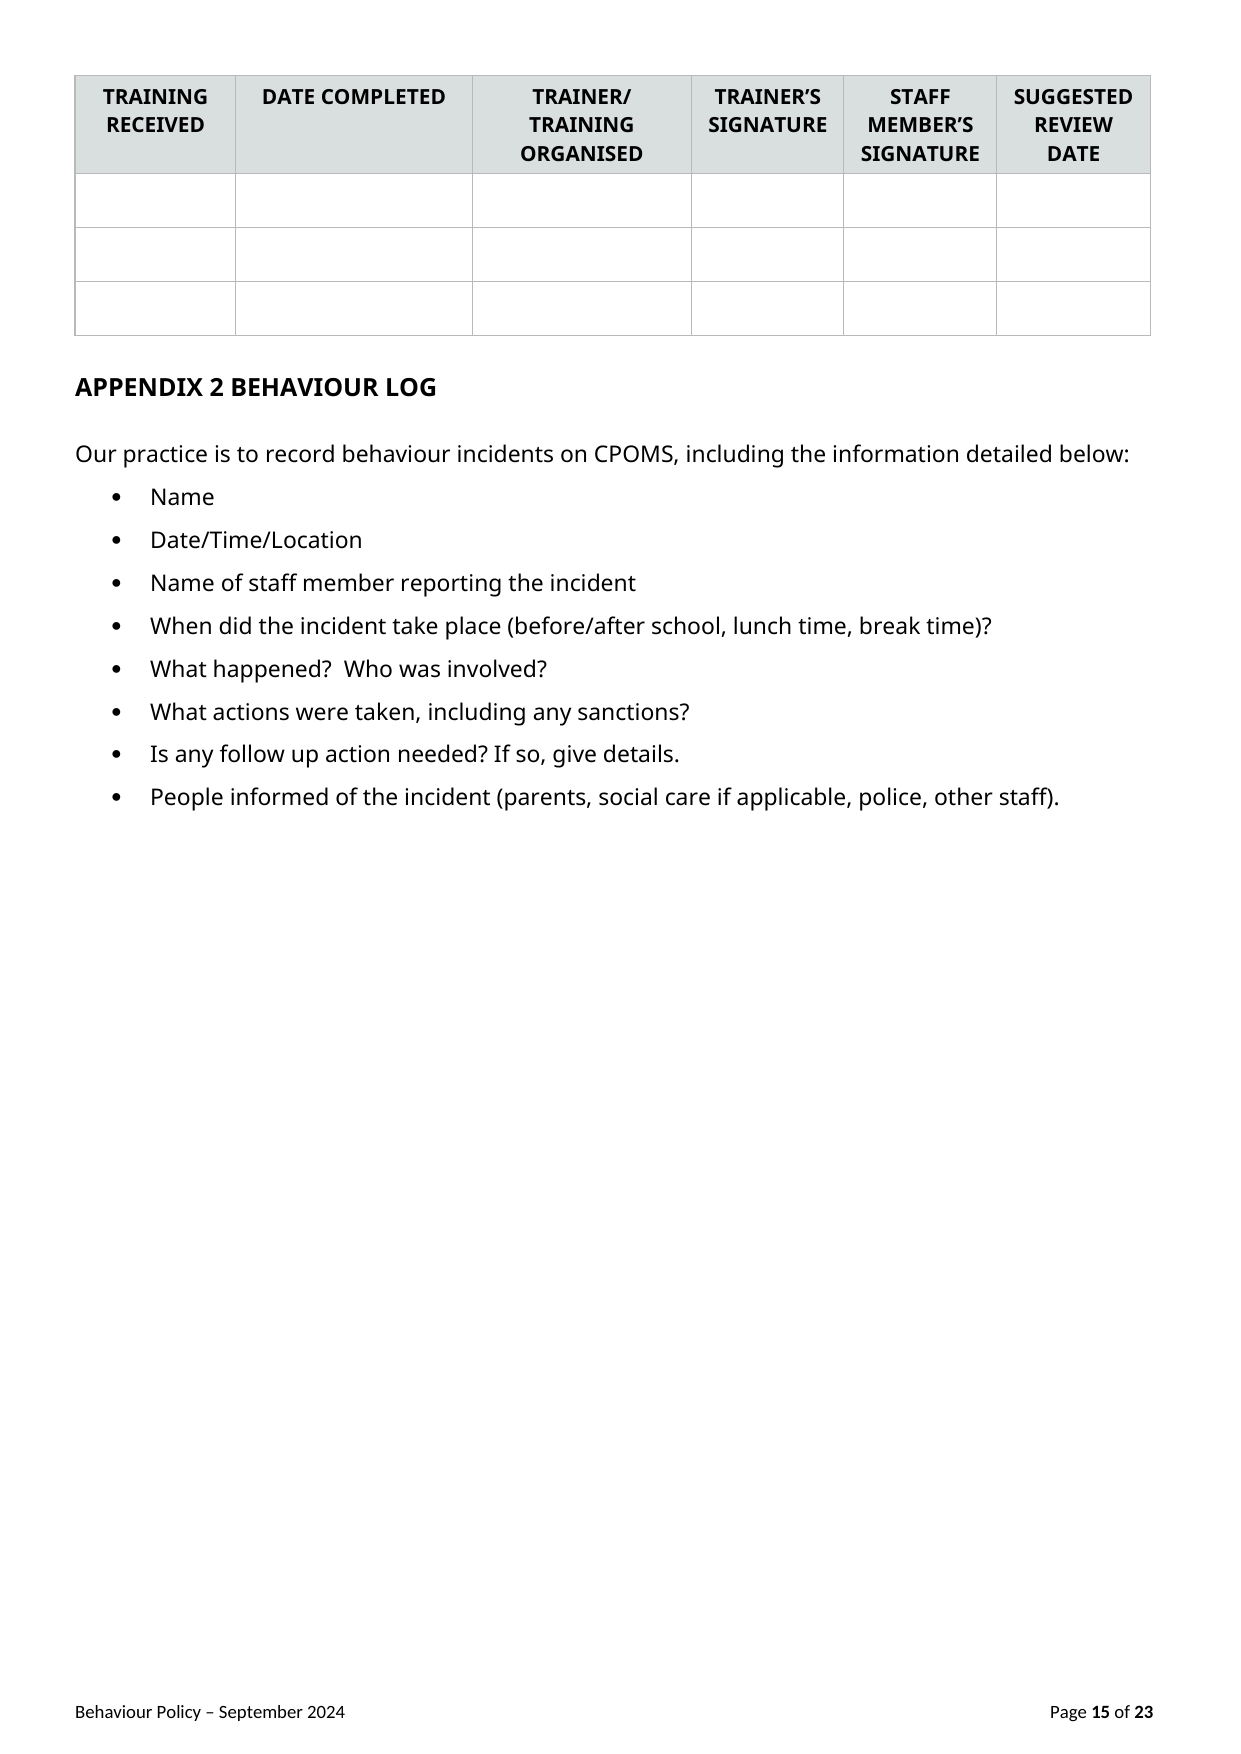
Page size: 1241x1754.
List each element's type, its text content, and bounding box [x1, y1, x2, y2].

table_cell [997, 174, 1150, 227]
table_cell [997, 282, 1150, 335]
table_cell [473, 174, 691, 227]
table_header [844, 76, 996, 173]
list What happened? Who was involved? [112, 653, 1165, 684]
table_cell [76, 282, 235, 335]
list Is any follow up action needed? If so, give details. [112, 738, 1165, 770]
list People informed of the incident (parents, social care if applicable, police, other staff). [112, 781, 1165, 813]
table_cell [692, 174, 843, 227]
list Date/Time/Location [112, 524, 1165, 555]
table_cell [844, 282, 996, 335]
table_cell [692, 282, 843, 335]
table_cell [473, 228, 691, 281]
table_cell [473, 282, 691, 335]
text APPENDIX 2 BEHAVIOUR LOG [75, 370, 1165, 404]
table_cell [997, 228, 1150, 281]
text Our practice is to record behaviour incidents on CPOMS, including the information detailed below: [75, 438, 1165, 469]
table_header date completed [236, 76, 472, 173]
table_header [473, 76, 691, 173]
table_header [997, 76, 1150, 173]
list Name of staff member reporting the incident [112, 567, 1165, 598]
table_cell [844, 174, 996, 227]
table_header training received [76, 76, 235, 173]
table_cell [76, 174, 235, 227]
table_cell [236, 282, 472, 335]
list When did the incident take place (before/after school, lunch time, break time)? [112, 610, 1165, 641]
table_cell [76, 228, 235, 281]
table_cell [844, 228, 996, 281]
table_header trainer’s signature [692, 76, 843, 173]
table_cell [692, 228, 843, 281]
table_cell [236, 174, 472, 227]
table_cell [236, 228, 472, 281]
list What actions were taken, including any sanctions? [112, 696, 1165, 727]
list Name [112, 481, 1165, 512]
